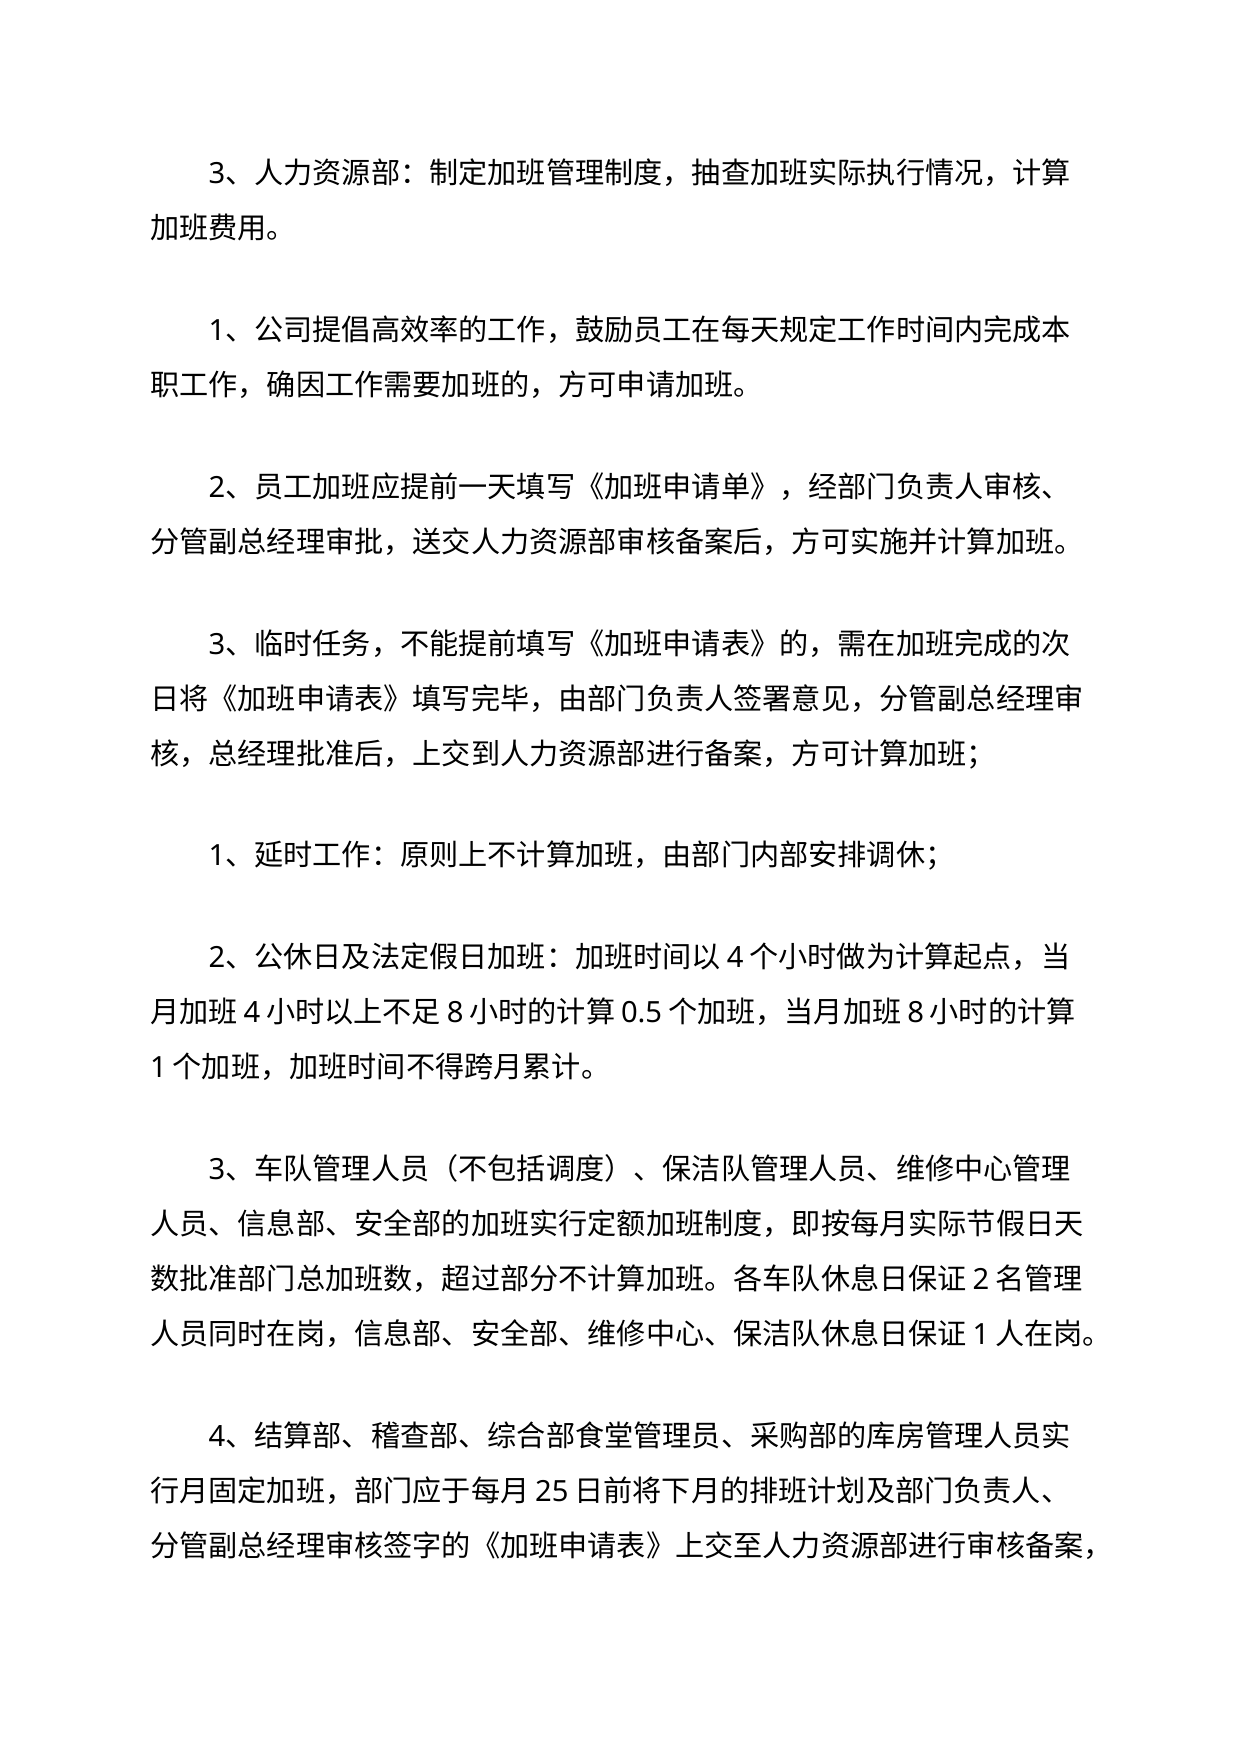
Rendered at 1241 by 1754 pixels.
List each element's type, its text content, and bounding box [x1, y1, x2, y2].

text 3、人力资源部：制定加班管理制度，抽查加班实际执行情况，计算加班费用。 [150, 150, 1090, 247]
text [150, 1413, 1090, 1565]
text 2、员工加班应提前一天填写《加班申请单》，经部门负责人审核、分管副总经理审批，送交人力资源部审核备案后，方可实施并计算加班。 [150, 463, 1090, 561]
text 1、延时工作：原则上不计算加班，由部门内部安排调休； [150, 832, 1090, 874]
text 2、公休日及法定假日加班：加班时间以4个小时做为计算起点，当月加班4小时以上不足8小时的计算0.5个加班，当月加班8小时的计算1个加班，加班时间不得跨月累计。 [150, 934, 1090, 1086]
text 3、车队管理人员（不包括调度）、保洁队管理人员、维修中心管理人员、信息部、安全部的加班实行定额加班制度，即按每月实际节假日天数批准部门总加班数，超过部分不计算加班。各车队休息日保证2名管理人员同时在岗，信息部、安全部、维修中心、保洁队休息日保证1人在岗。 [150, 1146, 1090, 1353]
text 3、临时任务，不能提前填写《加班申请表》的，需在加班完成的次日将《加班申请表》填写完毕，由部门负责人签署意见，分管副总经理审核，总经理批准后，上交到人力资源部进行备案，方可计算加班； [150, 620, 1090, 772]
text 1、公司提倡高效率的工作，鼓励员工在每天规定工作时间内完成本职工作，确因工作需要加班的，方可申请加班。 [150, 307, 1090, 404]
